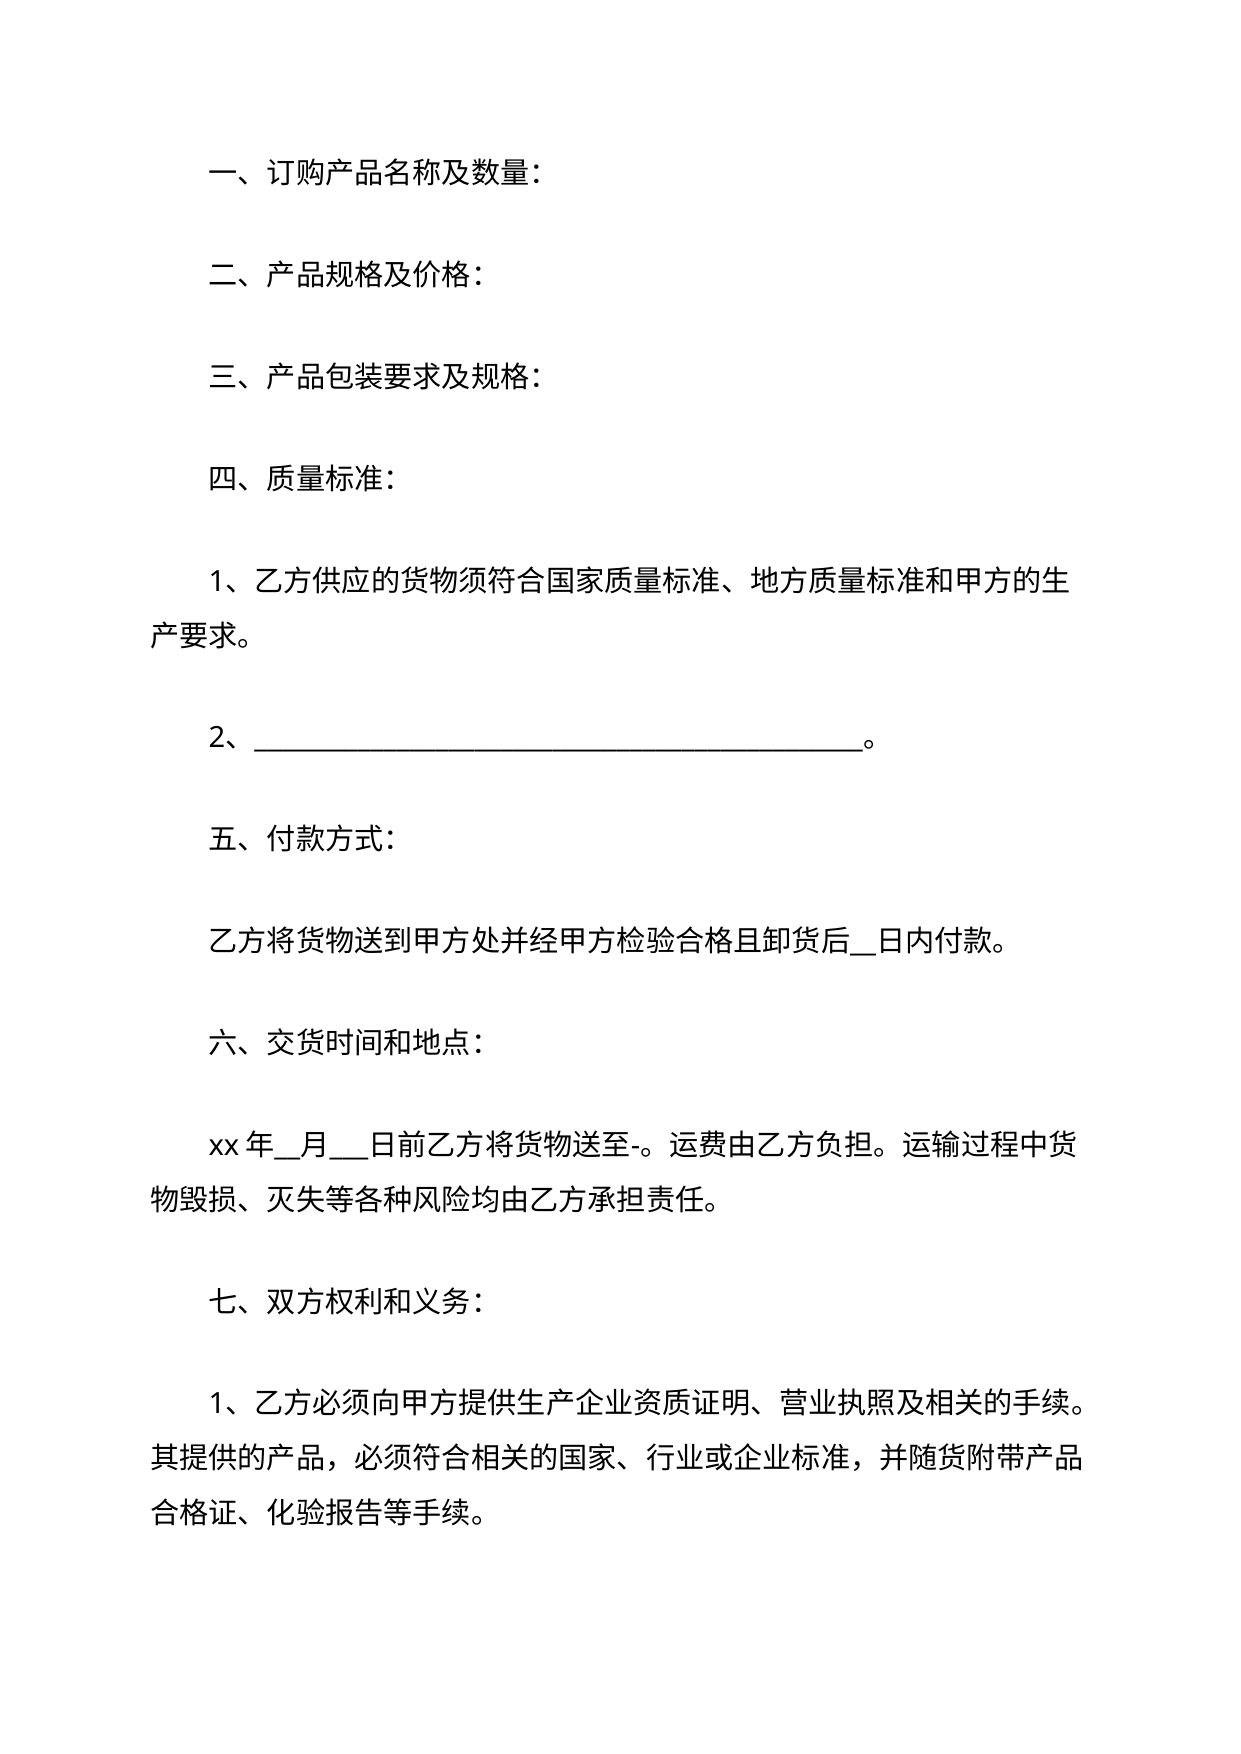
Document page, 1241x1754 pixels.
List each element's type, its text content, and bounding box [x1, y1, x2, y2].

text 1、乙方供应的货物须符合国家质量标准、地方质量标准和甲方的生产要求。 [150, 557, 1090, 654]
text 六、交货时间和地点： [150, 1019, 1090, 1062]
text xx年__月___日前乙方将货物送至-。运费由乙方负担。运输过程中货物毁损、灭失等各种风险均由乙方承担责任。 [150, 1121, 1090, 1219]
text 二、产品规格及价格： [150, 252, 1090, 294]
text 七、双方权利和义务： [150, 1278, 1090, 1320]
text 五、付款方式： [150, 816, 1090, 858]
text 乙方将货物送到甲方处并经甲方检验合格且卸货后__日内付款。 [150, 918, 1090, 960]
text 四、质量标准： [150, 455, 1090, 498]
text 1、乙方必须向甲方提供生产企业资质证明、营业执照及相关的手续。其提供的产品，必须符合相关的国家、行业或企业标准，并随货附带产品合格证、化验报告等手续。 [150, 1380, 1090, 1532]
text 2、_______________________________________________。 [150, 714, 1090, 756]
text 一、订购产品名称及数量： [150, 150, 1090, 192]
text 三、产品包装要求及规格： [150, 353, 1090, 396]
